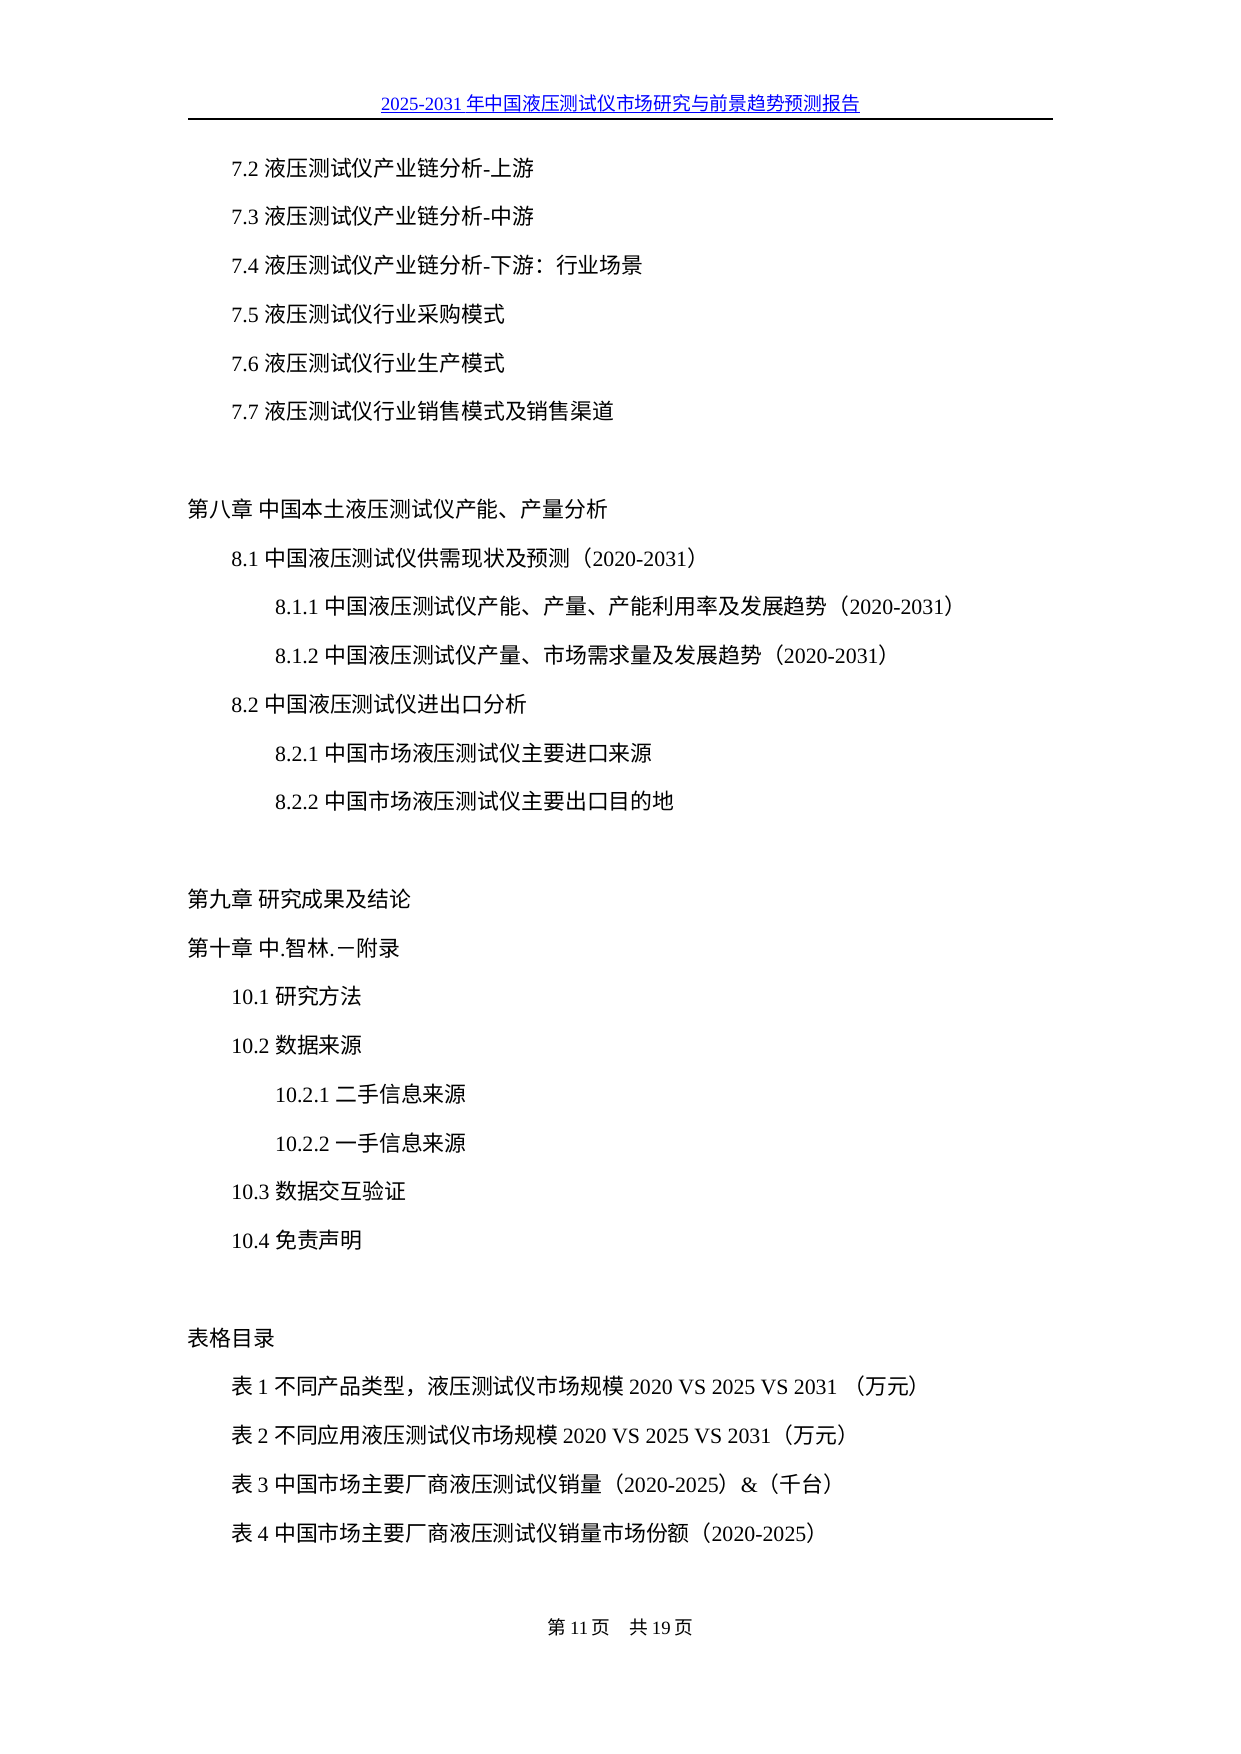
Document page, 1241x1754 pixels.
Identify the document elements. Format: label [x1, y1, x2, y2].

text [187, 150, 1053, 1548]
